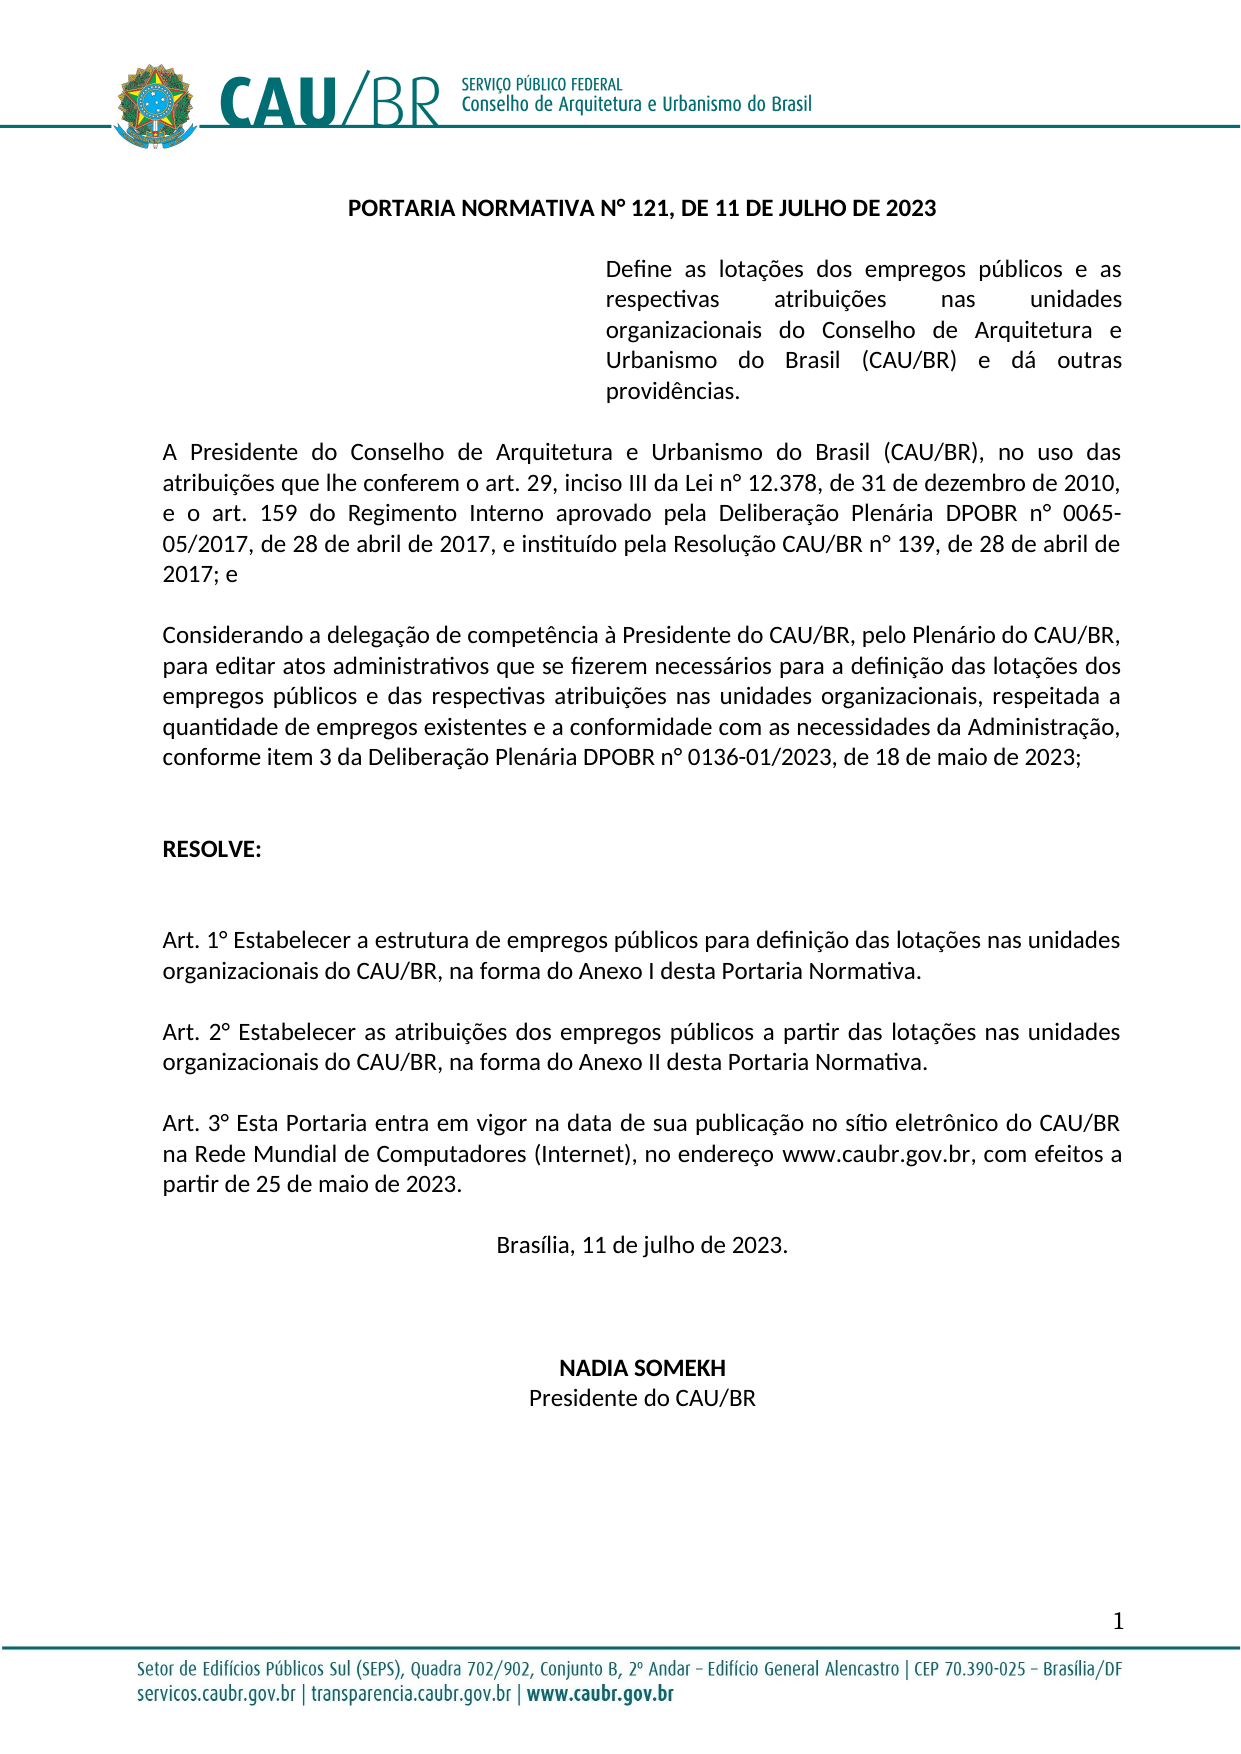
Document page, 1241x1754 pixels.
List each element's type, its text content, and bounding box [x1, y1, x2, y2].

text Art. 1° Estabelecer a estrutura de empregos públicos para definição das lotações nas unidades organizacionais do CAU/BR, na forma do Anexo I desta Portaria Normativa. [162, 924, 1123, 986]
text Considerando a delegação de competência à Presidente do CAU/BR, pelo Plenário do CAU/BR, para editar atos administrativos que se fizerem necessários para a definição das lotações dos empregos públicos e das respectivas atribuições nas unidades organizacionais, respeitada a quantidade de empregos existentes e a conformidade com as necessidades da Administração, conforme item 3 da Deliberação Plenária DPOBR n° 0136-01/2023, de 18 de maio de 2023; [162, 619, 1123, 772]
text Presidente do CAU/BR [162, 1382, 1123, 1413]
text A Presidente do Conselho de Arquitetura e Urbanismo do Brasil (CAU/BR), no uso das atribuições que lhe conferem o art. 29, inciso III da Lei n° 12.378, de 31 de dezembro de 2010, e o art. 159 do Regimento Interno aprovado pela Deliberação Plenária DPOBR n° 0065-05/2017, de 28 de abril de 2017, e instituído pela Resolução CAU/BR n° 139, de 28 de abril de 2017; e [162, 436, 1123, 589]
text RESOLVE: [162, 833, 1123, 863]
text Art. 2° Estabelecer as atribuições dos empregos públicos a partir das lotações nas unidades organizacionais do CAU/BR, na forma do Anexo II desta Portaria Normativa. [162, 1016, 1123, 1077]
text NADIA SOMEKH [162, 1352, 1123, 1382]
picture [1, 1641, 1241, 1754]
text Define as lotações dos empregos públicos e as respectivas atribuições nas unidades organizacionais do Conselho de Arquitetura e Urbanismo do Brasil (CAU/BR) e dá outras providências. [606, 253, 1123, 406]
text PORTARIA NORMATIVA N° 121, DE 11 DE JULHO DE 2023 [162, 192, 1123, 222]
text Brasília, 11 de julho de 2023. [162, 1230, 1123, 1260]
text Art. 3° Esta Portaria entra em vigor na data de sua publicação no sítio eletrônico do CAU/BR na Rede Mundial de Computadores (Internet), no endereço www.caubr.gov.br, com efeitos a partir de 25 de maio de 2023. [162, 1108, 1123, 1199]
picture [0, 0, 1241, 177]
